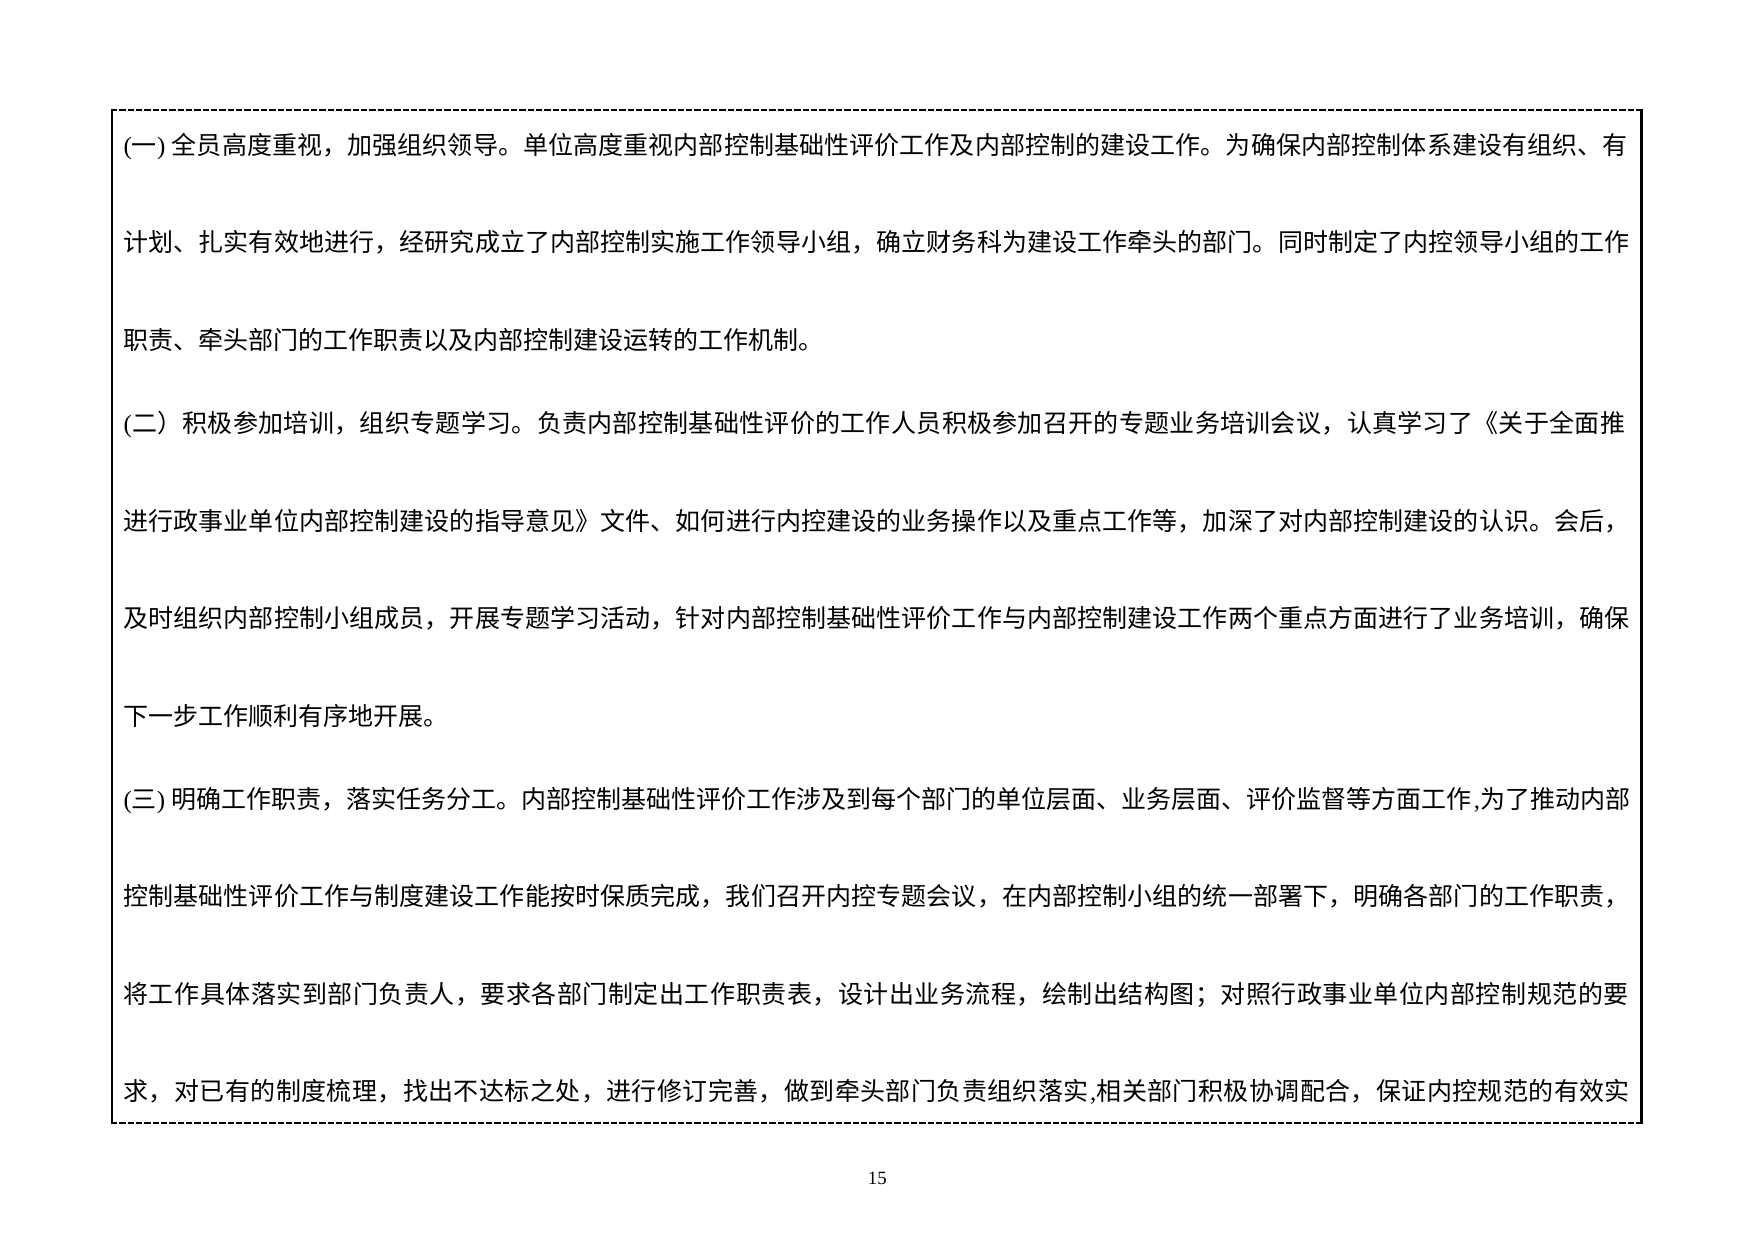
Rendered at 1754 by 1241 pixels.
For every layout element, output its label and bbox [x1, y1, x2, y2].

table_cell [113, 109, 1640, 1122]
